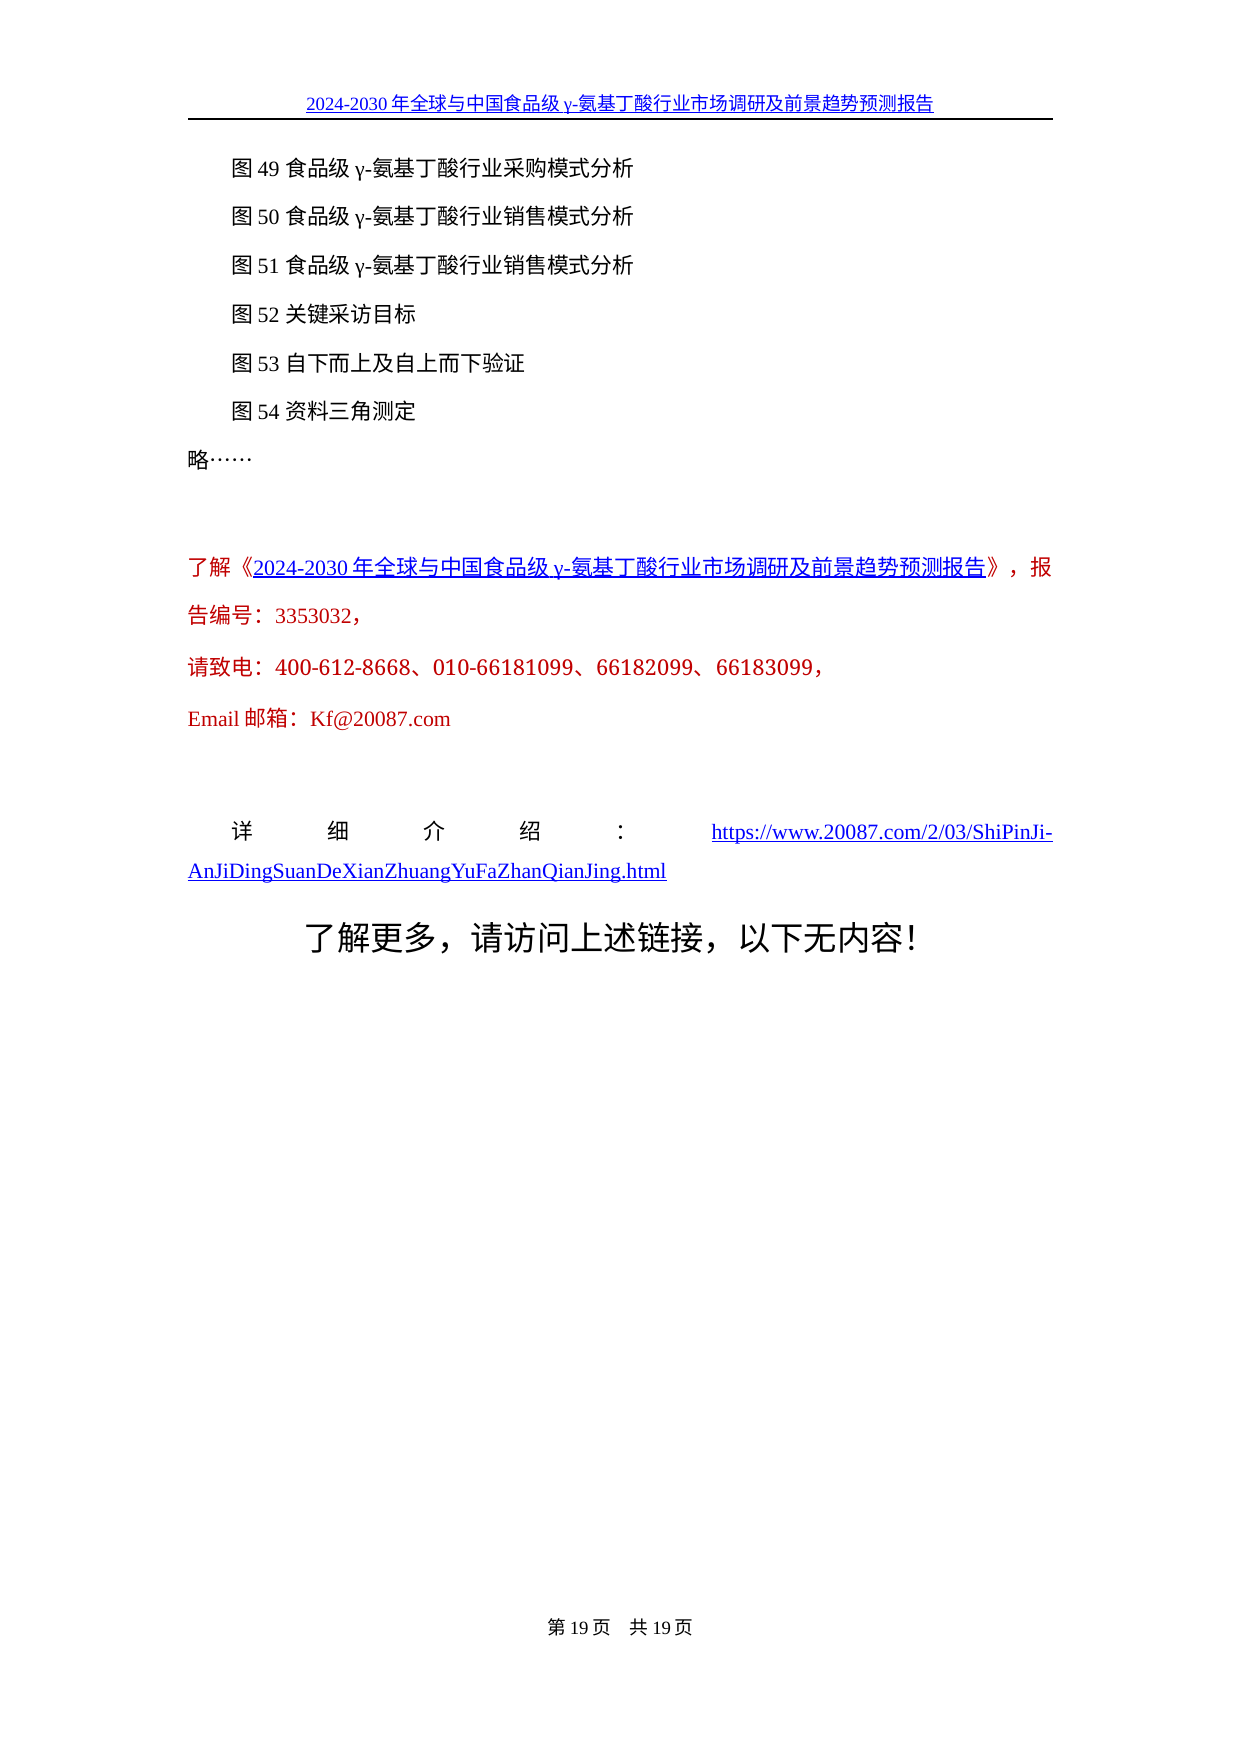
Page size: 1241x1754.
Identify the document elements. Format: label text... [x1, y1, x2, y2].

text Email邮箱：Kf@20087.com [187, 701, 1053, 733]
title 了解更多，请访问上述链接，以下无内容！ [187, 903, 1053, 968]
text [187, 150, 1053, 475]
text 请致电：400-612-8668、010-66181099、66182099、66183099， [187, 649, 1053, 682]
text 了解《2024-2030年全球与中国食品级γ-氨基丁酸行业市场调研及前景趋势预测报告》，报告编号：3353032， [187, 549, 1053, 630]
text 详细介绍：https://www.20087.com/2/03/ShiPinJi-AnJiDingSuanDeXianZhuangYuFaZhanQianJing.html [187, 814, 1053, 887]
